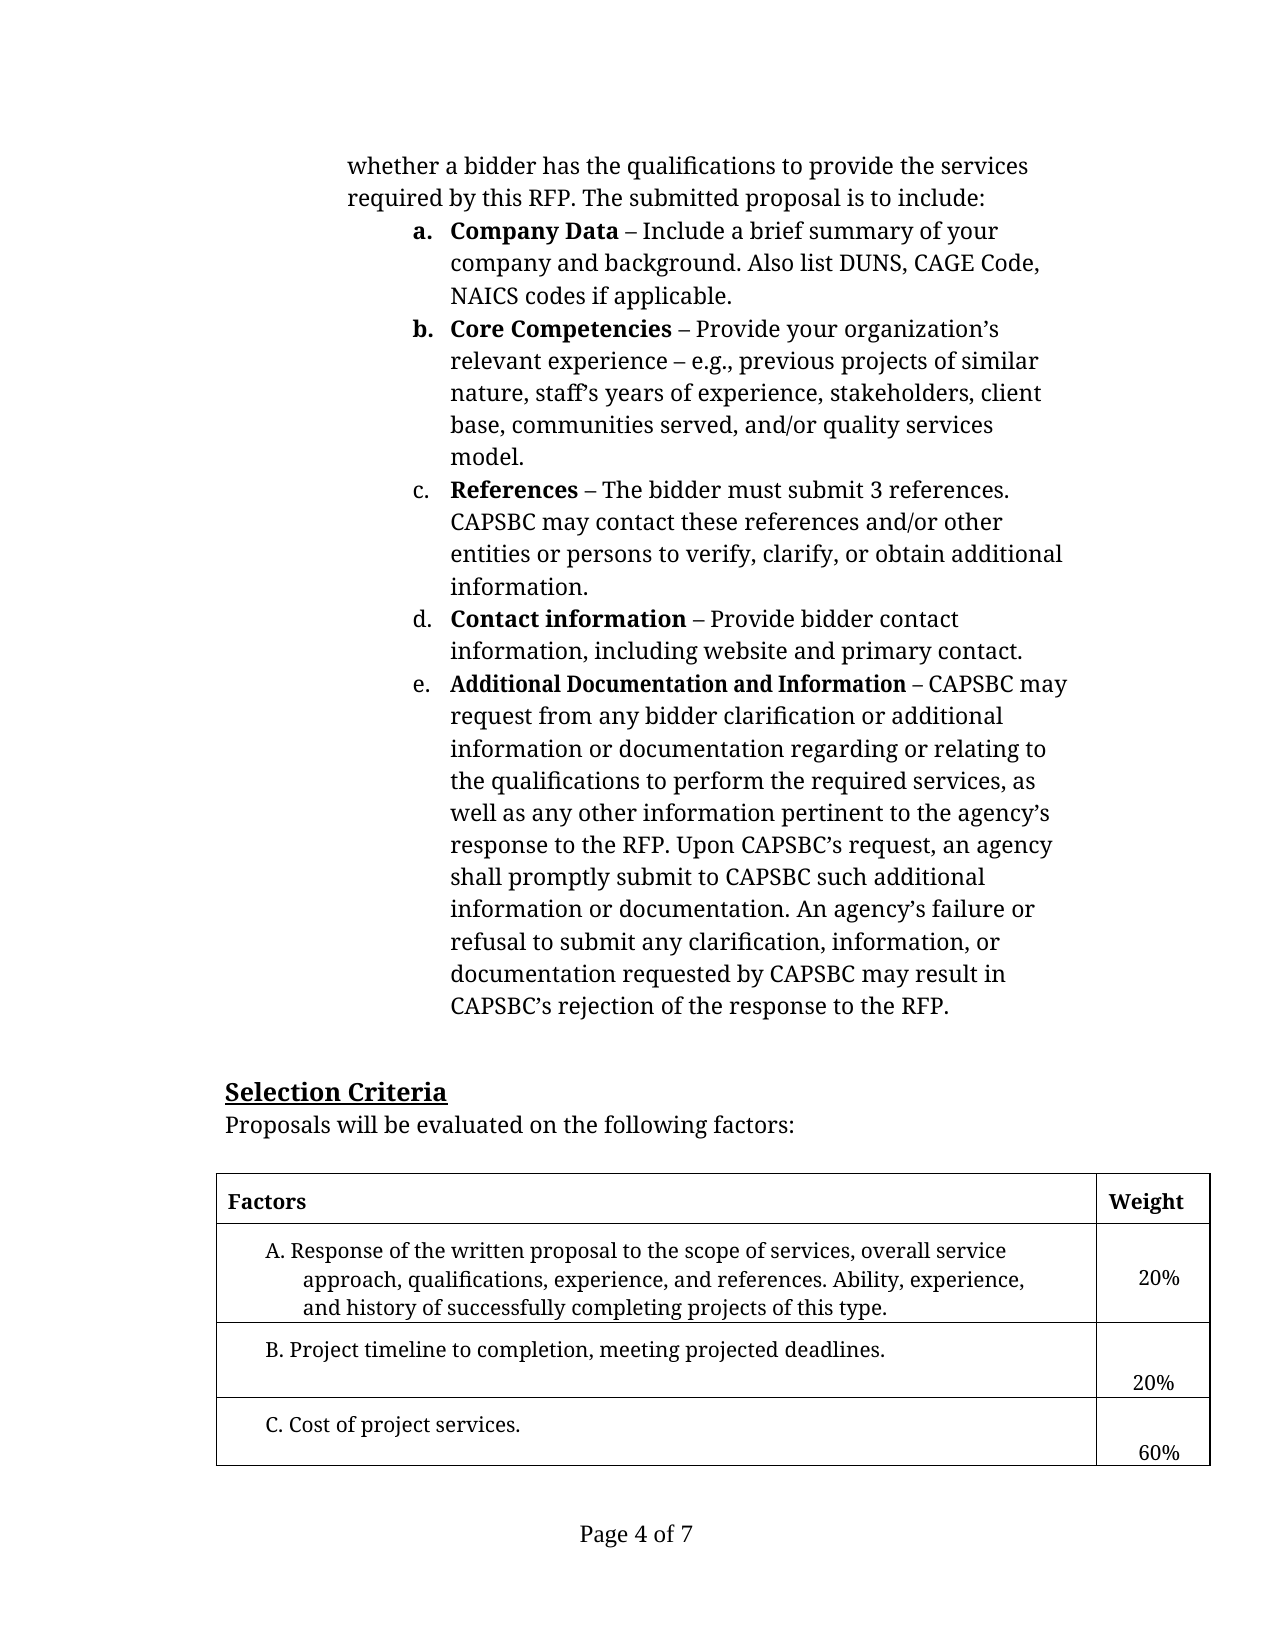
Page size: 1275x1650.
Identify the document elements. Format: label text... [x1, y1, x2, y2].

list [309, 150, 1072, 213]
table_cell 20% [1097, 1224, 1209, 1322]
table_header Factors [217, 1174, 1096, 1222]
table_cell B. Project timeline to completion, meeting projected deadlines. [217, 1323, 1096, 1397]
subtitle Selection Criteria [225, 1074, 1125, 1109]
table_header Weight [1097, 1174, 1209, 1222]
list Additional Documentation and Information – CAPSBC may request from any bidder clarification or additional information or documentation regarding or relating to the qualifications to perform the required services, as well as any other information pertinent to the agency’s response to the RFP. Upon CAPSBC’s request, an agency shall promptly submit to CAPSBC such additional information or documentation. An agency’s failure or refusal to submit any clarification, information, or documentation requested by CAPSBC may result in CAPSBC’s rejection of the response to the RFP. [412, 668, 1082, 1021]
table_cell 60% [1097, 1398, 1209, 1465]
list Company Data – Include a brief summary of your company and background. Also list DUNS, CAGE Code, NAICS codes if applicable. [412, 215, 1072, 311]
list Contact information – Provide bidder contact information, including website and primary contact. [412, 603, 1076, 666]
table_cell A. Response of the written proposal to the scope of services, overall service approach, qualifications, experience, and references. Ability, experience, and history of successfully completing projects of this type. [217, 1224, 1096, 1322]
table_cell C. Cost of project services. [217, 1398, 1096, 1465]
list References – The bidder must submit 3 references. CAPSBC may contact these references and/or other entities or persons to verify, clarify, or obtain additional information. [412, 474, 1076, 602]
table_cell 20% [1097, 1323, 1209, 1397]
text Proposals will be evaluated on the following factors: [225, 1109, 1125, 1141]
list Core Competencies – Provide your organization’s relevant experience – e.g., previous projects of similar nature, staff’s years of experience, stakeholders, client base, communities served, and/or quality services model. [412, 313, 1072, 473]
